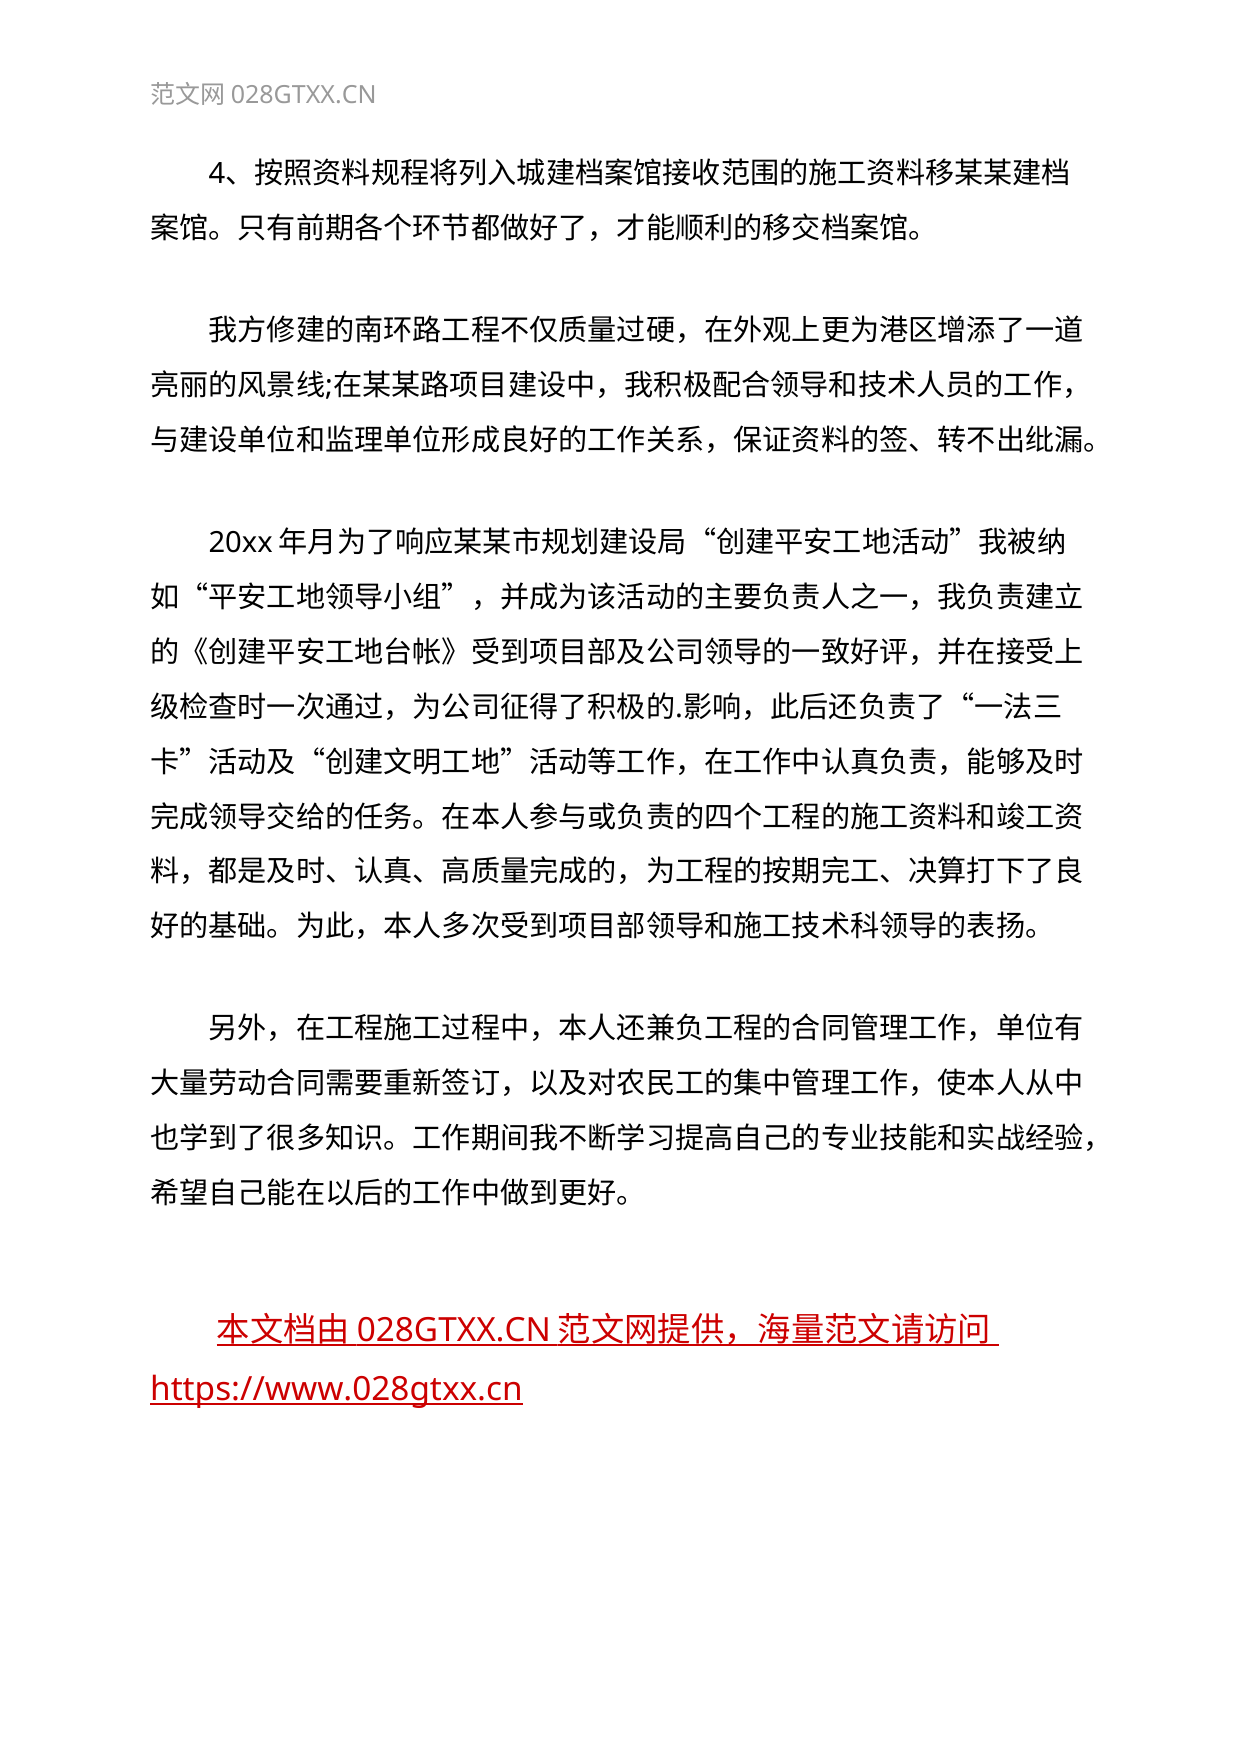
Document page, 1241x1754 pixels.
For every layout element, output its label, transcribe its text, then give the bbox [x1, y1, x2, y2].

text 另外，在工程施工过程中，本人还兼负工程的合同管理工作，单位有大量劳动合同需要重新签订，以及对农民工的集中管理工作，使本人从中也学到了很多知识。工作期间我不断学习提高自己的专业技能和实战经验，希望自己能在以后的工作中做到更好。 [150, 1005, 1090, 1212]
text 4、按照资料规程将列入城建档案馆接收范围的施工资料移某某建档案馆。只有前期各个环节都做好了，才能顺利的移交档案馆。 [150, 150, 1090, 247]
text 本文档由028GTXX.CN范文网提供，海量范文请访问 https://www.028gtxx.cn [150, 1302, 1090, 1410]
text 20xx年月为了响应某某市规划建设局“创建平安工地活动”我被纳如“平安工地领导小组”，并成为该活动的主要负责人之一，我负责建立的《创建平安工地台帐》受到项目部及公司领导的一致好评，并在接受上级检查时一次通过，为公司征得了积极的.影响，此后还负责了“一法三卡”活动及“创建文明工地”活动等工作，在工作中认真负责，能够及时完成领导交给的任务。在本人参与或负责的四个工程的施工资料和竣工资料，都是及时、认真、高质量完成的，为工程的按期完工、决算打下了良好的基础。为此，本人多次受到项目部领导和施工技术科领导的表扬。 [150, 518, 1090, 945]
text 我方修建的南环路工程不仅质量过硬，在外观上更为港区增添了一道亮丽的风景线;在某某路项目建设中，我积极配合领导和技术人员的工作，与建设单位和监理单位形成良好的工作关系，保证资料的签、转不出纰漏。 [150, 307, 1090, 459]
